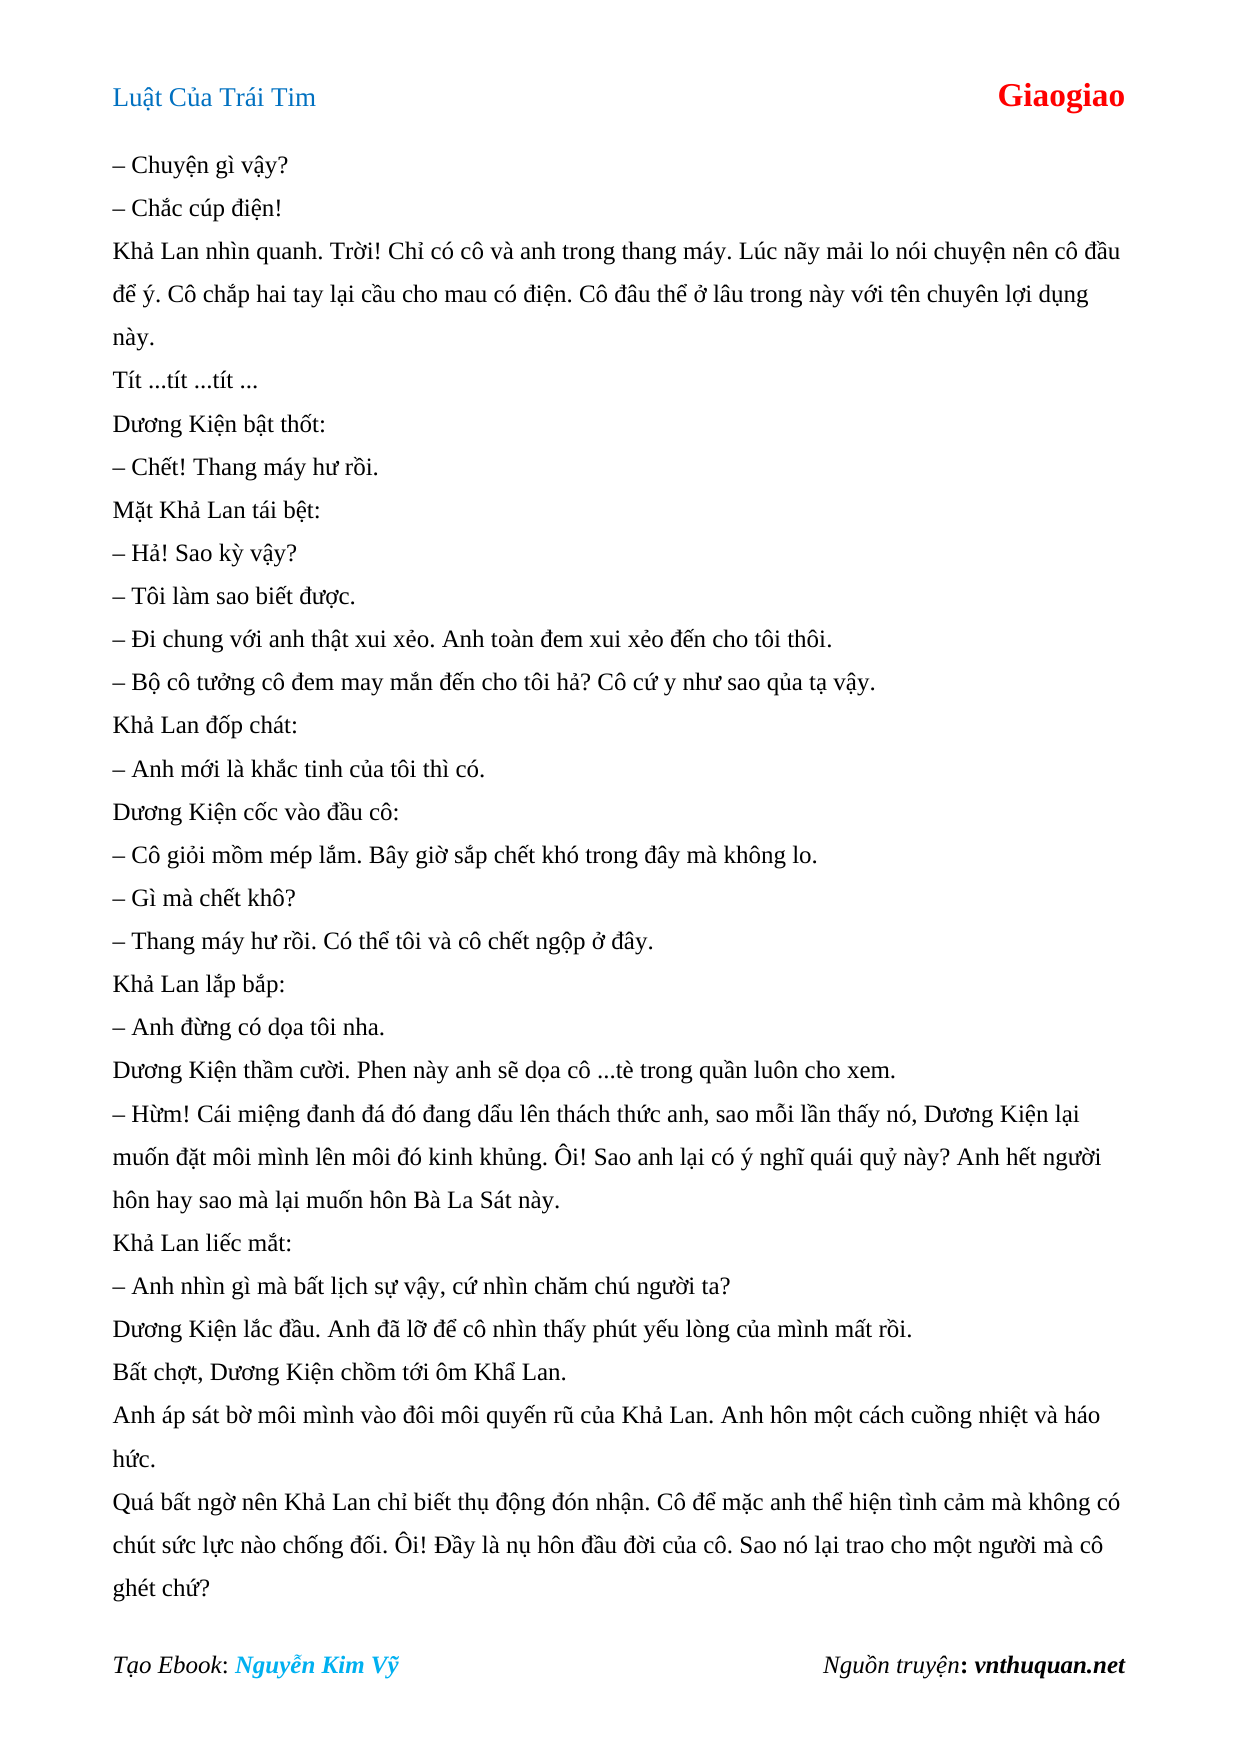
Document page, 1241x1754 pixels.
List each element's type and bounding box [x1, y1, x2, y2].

text [112, 150, 1128, 1602]
